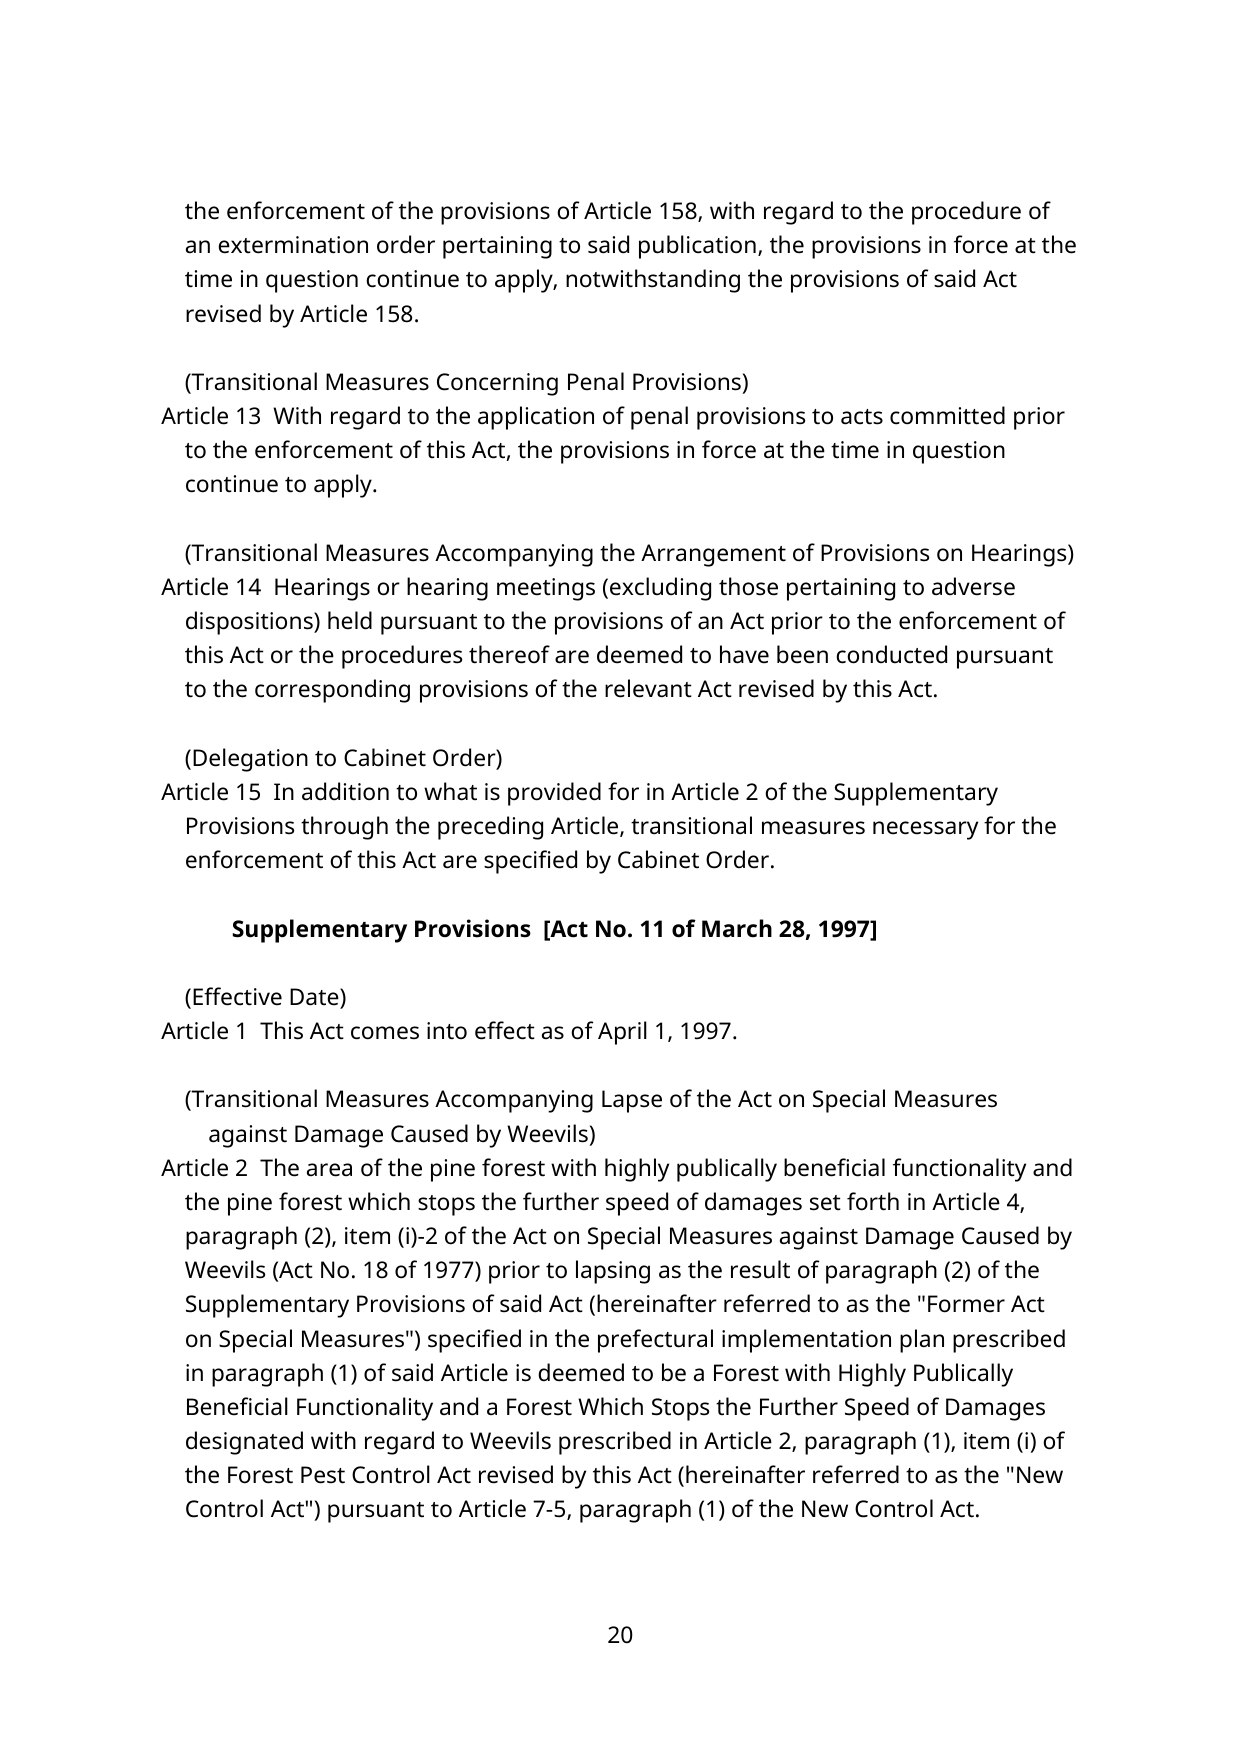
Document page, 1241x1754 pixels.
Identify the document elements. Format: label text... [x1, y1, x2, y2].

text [161, 194, 1079, 330]
text Article 15 In addition to what is provided for in Article 2 of the Supplementary Provisions through the preceding Article, transitional measures necessary for the enforcement of this Act are specified by Cabinet Order. [161, 774, 1079, 877]
text Article 13 With regard to the application of penal provisions to acts committed prior to the enforcement of this Act, the provisions in force at the time in question continue to apply. [161, 399, 1079, 501]
text Article 1 This Act comes into effect as of April 1, 1997. [161, 1014, 1079, 1048]
text (Effective Date) [184, 979, 1079, 1014]
text Supplementary Provisions [Act No. 11 of March 28, 1997] [230, 911, 1079, 945]
text (Delegation to Cabinet Order) [184, 740, 1079, 774]
text Article 2 The area of the pine forest with highly publically beneficial functionality and the pine forest which stops the further speed of damages set forth in Article 4, paragraph (2), item (i)-2 of the Act on Special Measures against Damage Caused by Weevils (Act No. 18 of 1977) prior to lapsing as the result of paragraph (2) of the Supplementary Provisions of said Act (hereinafter referred to as the "Former Act on Special Measures") specified in the prefectural implementation plan prescribed in paragraph (1) of said Article is deemed to be a Forest with Highly Publically Beneficial Functionality and a Forest Which Stops the Further Speed of Damages designated with regard to Weevils prescribed in Article 2, paragraph (1), item (i) of the Forest Pest Control Act revised by this Act (hereinafter referred to as the "New Control Act") pursuant to Article 7-5, paragraph (1) of the New Control Act. [161, 1150, 1079, 1526]
text Article 14 Hearings or hearing meetings (excluding those pertaining to adverse dispositions) held pursuant to the provisions of an Act prior to the enforcement of this Act or the procedures thereof are deemed to have been conducted pursuant to the corresponding provisions of the relevant Act revised by this Act. [161, 569, 1079, 706]
text (Transitional Measures Accompanying the Arrangement of Provisions on Hearings) [184, 535, 1079, 569]
text (Transitional Measures Concerning Penal Provisions) [184, 364, 1079, 399]
text (Transitional Measures Accompanying Lapse of the Act on Special Measures against Damage Caused by Weevils) [184, 1082, 1079, 1150]
